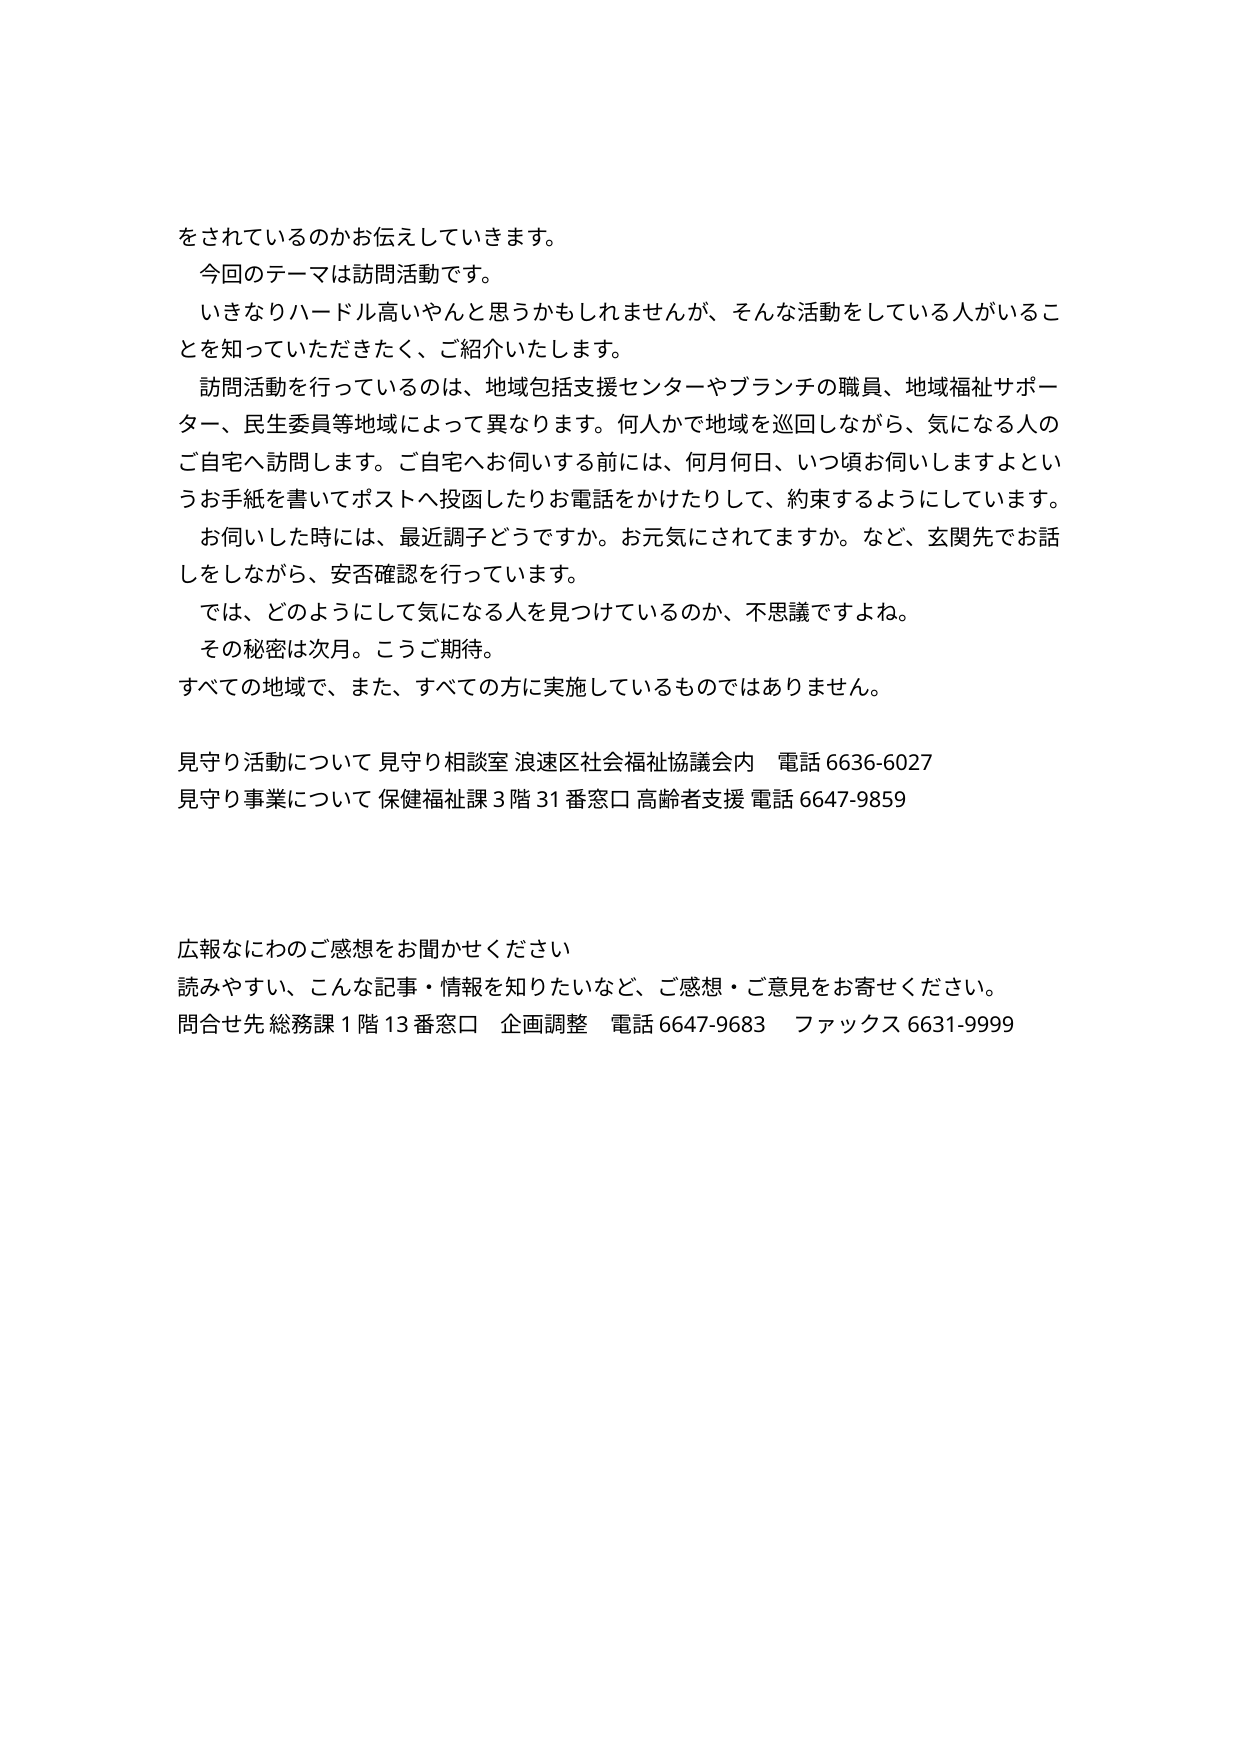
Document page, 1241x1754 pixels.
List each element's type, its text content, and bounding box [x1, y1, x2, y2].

text 広報なにわのご感想をお聞かせください [177, 929, 1063, 967]
text 読みやすい、こんな記事・情報を知りたいなど、ご感想・ご意見をお寄せください。 [177, 967, 1063, 1004]
text では、どのようにして気になる人を見つけているのか、不思議ですよね。 [177, 592, 1063, 629]
text すべての地域で、また、すべての方に実施しているものではありません。 [177, 667, 1063, 704]
text 今回のテーマは訪問活動です。 [177, 254, 1063, 292]
text 見守り活動について 見守り相談室 浪速区社会福祉協議会内 電話 6636-6027 [177, 742, 1063, 779]
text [177, 217, 1063, 254]
text いきなりハードル高いやんと思うかもしれませんが、そんな活動をしている人がいることを知っていただきたく、ご紹介いたします。 [177, 292, 1063, 367]
text お伺いした時には、最近調子どうですか。お元気にされてますか。など、玄関先でお話しをしながら、安否確認を行っています。 [177, 517, 1063, 592]
text その秘密は次月。こうご期待。 [177, 629, 1063, 667]
text 見守り事業について 保健福祉課 3階 31番窓口 高齢者支援 電話 6647-9859 [177, 779, 1063, 817]
text 問合せ先 総務課 1階 13番窓口 企画調整 電話 6647-9683 ファックス 6631-9999 [177, 1004, 1063, 1042]
text 訪問活動を行っているのは、地域包括支援センターやブランチの職員、地域福祉サポーター、民生委員等地域によって異なります。何人かで地域を巡回しながら、気になる人のご自宅へ訪問します。ご自宅へお伺いする前には、何月何日、いつ頃お伺いしますよというお手紙を書いてポストへ投函したりお電話をかけたりして、約束するようにしています。 [177, 367, 1063, 517]
